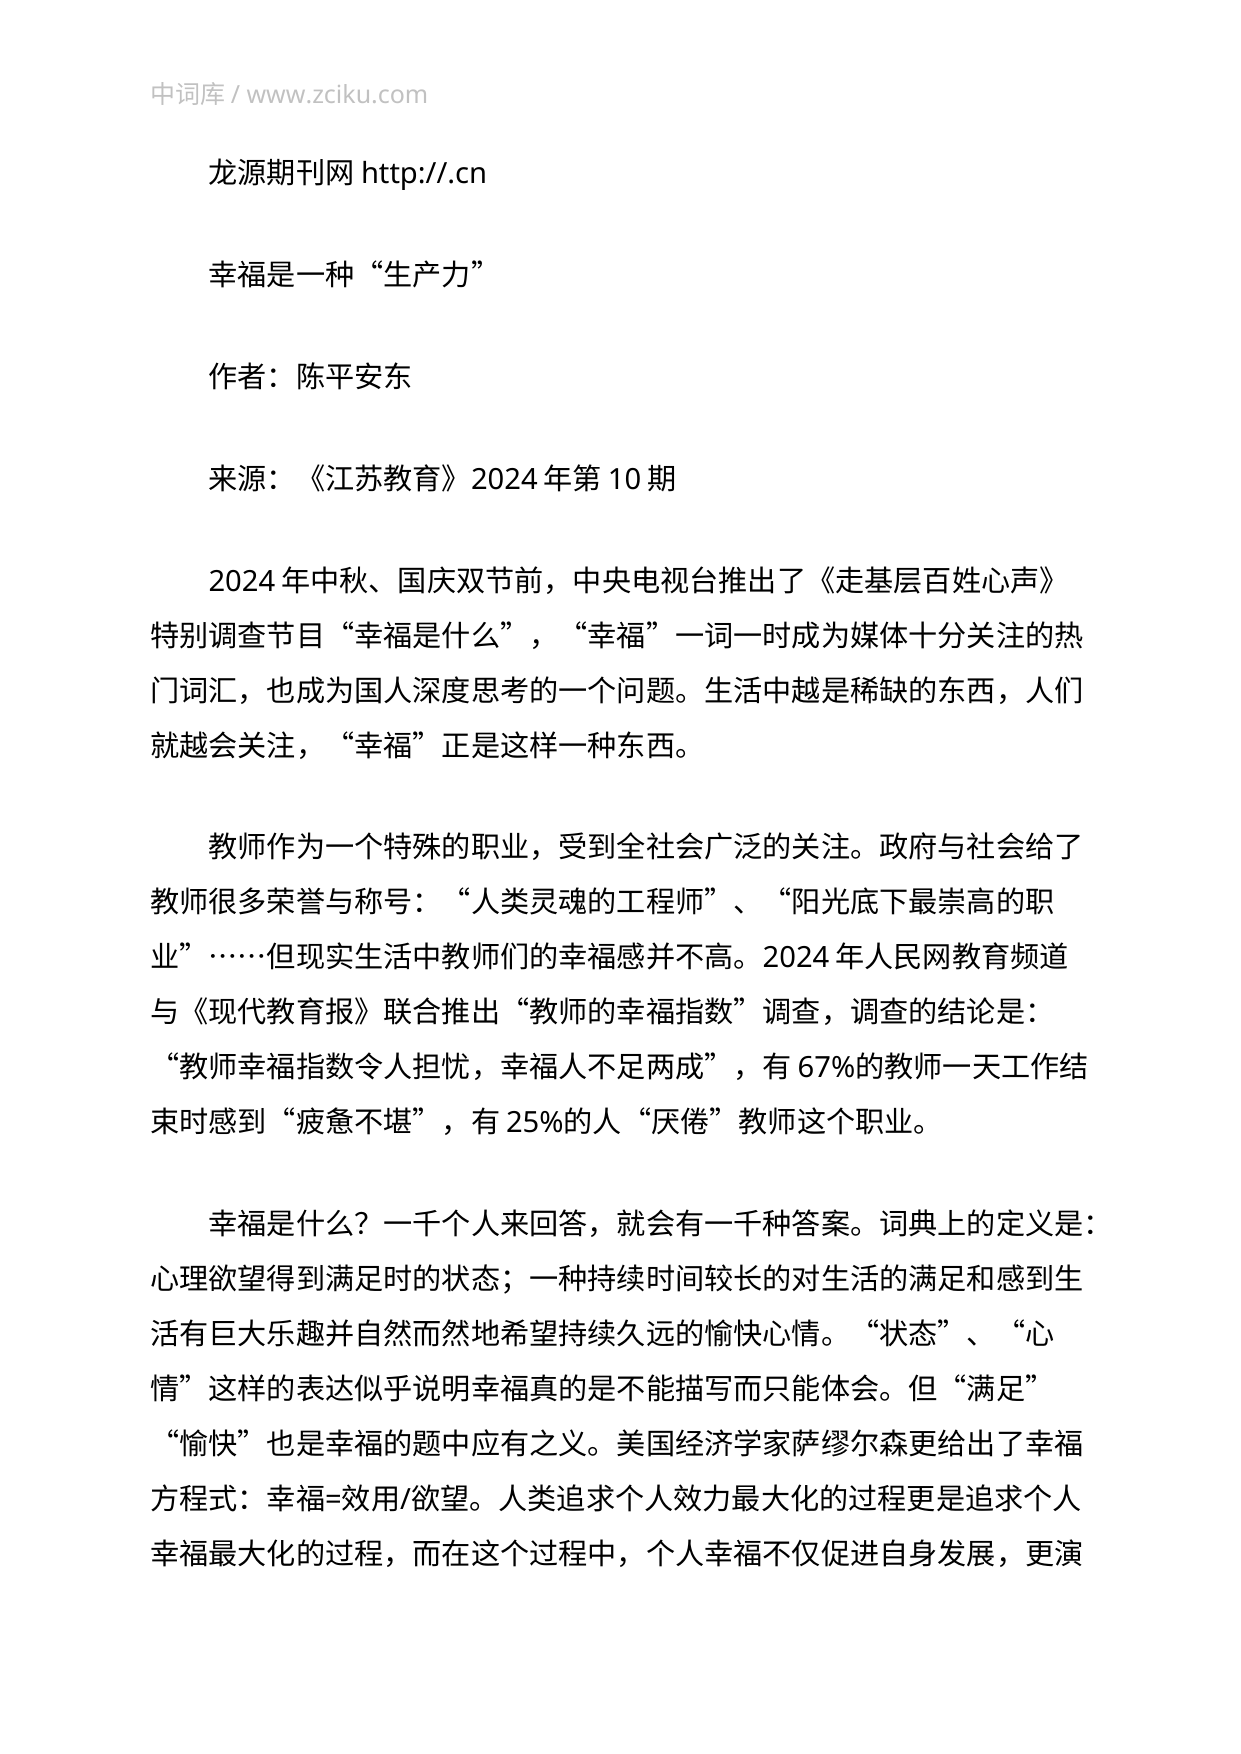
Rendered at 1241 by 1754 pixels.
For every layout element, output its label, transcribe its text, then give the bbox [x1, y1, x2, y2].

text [150, 1201, 1090, 1572]
text 作者：陈平安东 [150, 354, 1090, 396]
text 龙源期刊网 http://.cn [150, 150, 1090, 192]
text 2024年中秋、国庆双节前，中央电视台推出了《走基层百姓心声》特别调查节目“幸福是什么”，“幸福”一词一时成为媒体十分关注的热门词汇，也成为国人深度思考的一个问题。生活中越是稀缺的东西，人们就越会关注，“幸福”正是这样一种东西。 [150, 557, 1090, 764]
text 来源：《江苏教育》2024年第10期 [150, 456, 1090, 498]
text 幸福是一种“生产力” [150, 252, 1090, 294]
text 教师作为一个特殊的职业，受到全社会广泛的关注。政府与社会给了教师很多荣誉与称号：“人类灵魂的工程师”、“阳光底下最崇高的职业”……但现实生活中教师们的幸福感并不高。2024年人民网教育频道与《现代教育报》联合推出“教师的幸福指数”调查，调查的结论是：“教师幸福指数令人担忧，幸福人不足两成”，有67%的教师一天工作结束时感到“疲惫不堪”，有25%的人“厌倦”教师这个职业。 [150, 824, 1090, 1141]
